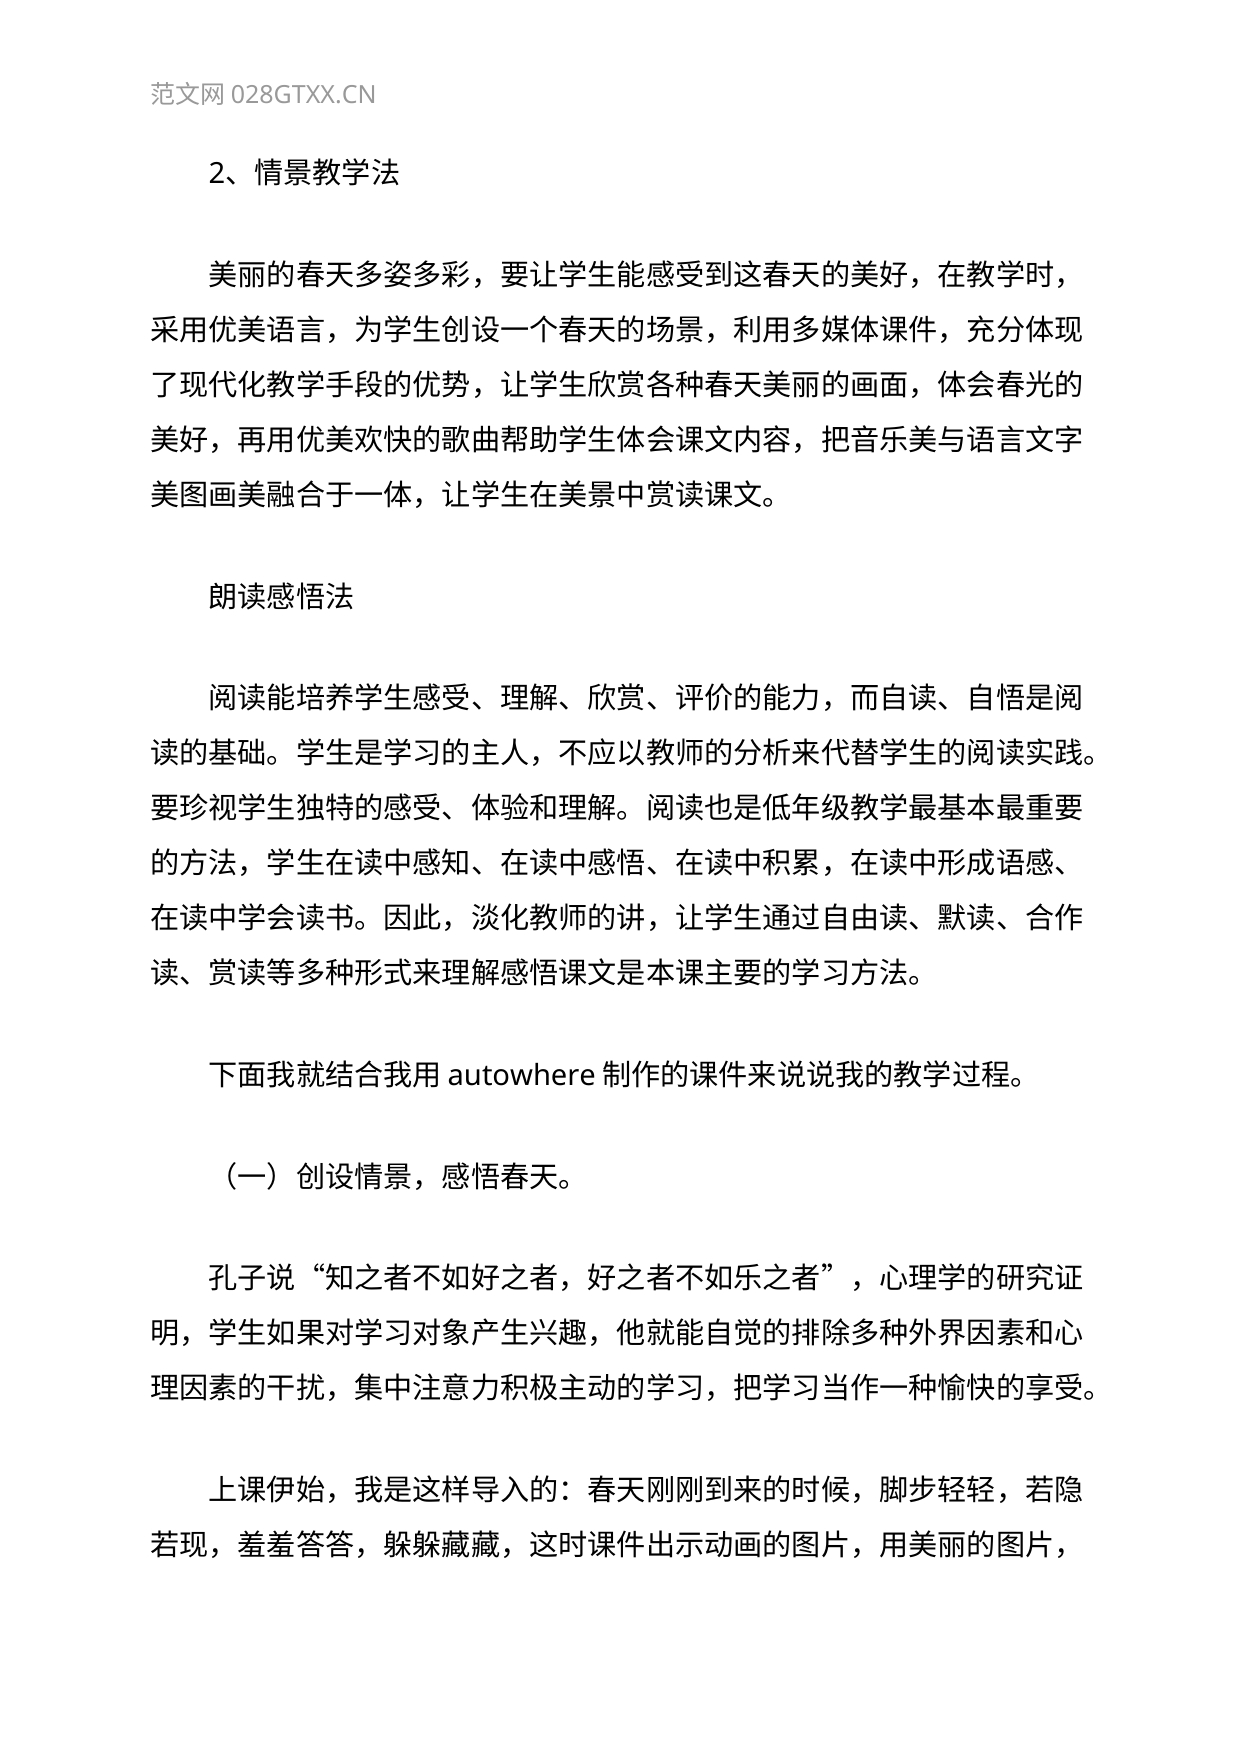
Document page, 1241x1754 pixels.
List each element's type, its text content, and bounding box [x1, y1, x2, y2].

text 下面我就结合我用autowhere制作的课件来说说我的教学过程。 [150, 1051, 1090, 1094]
text （一）创设情景，感悟春天。 [150, 1153, 1090, 1196]
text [150, 1467, 1090, 1564]
text 2、情景教学法 [150, 150, 1090, 192]
text 美丽的春天多姿多彩，要让学生能感受到这春天的美好，在教学时，采用优美语言，为学生创设一个春天的场景，利用多媒体课件，充分体现了现代化教学手段的优势，让学生欣赏各种春天美丽的画面，体会春光的美好，再用优美欢快的歌曲帮助学生体会课文内容，把音乐美与语言文字美图画美融合于一体，让学生在美景中赏读课文。 [150, 252, 1090, 514]
text 阅读能培养学生感受、理解、欣赏、评价的能力，而自读、自悟是阅读的基础。学生是学习的主人，不应以教师的分析来代替学生的阅读实践。要珍视学生独特的感受、体验和理解。阅读也是低年级教学最基本最重要的方法，学生在读中感知、在读中感悟、在读中积累，在读中形成语感、在读中学会读书。因此，淡化教师的讲，让学生通过自由读、默读、合作读、赏读等多种形式来理解感悟课文是本课主要的学习方法。 [150, 675, 1090, 992]
text 朗读感悟法 [150, 573, 1090, 616]
text 孔子说“知之者不如好之者，好之者不如乐之者”，心理学的研究证明，学生如果对学习对象产生兴趣，他就能自觉的排除多种外界因素和心理因素的干扰，集中注意力积极主动的学习，把学习当作一种愉快的享受。 [150, 1255, 1090, 1407]
